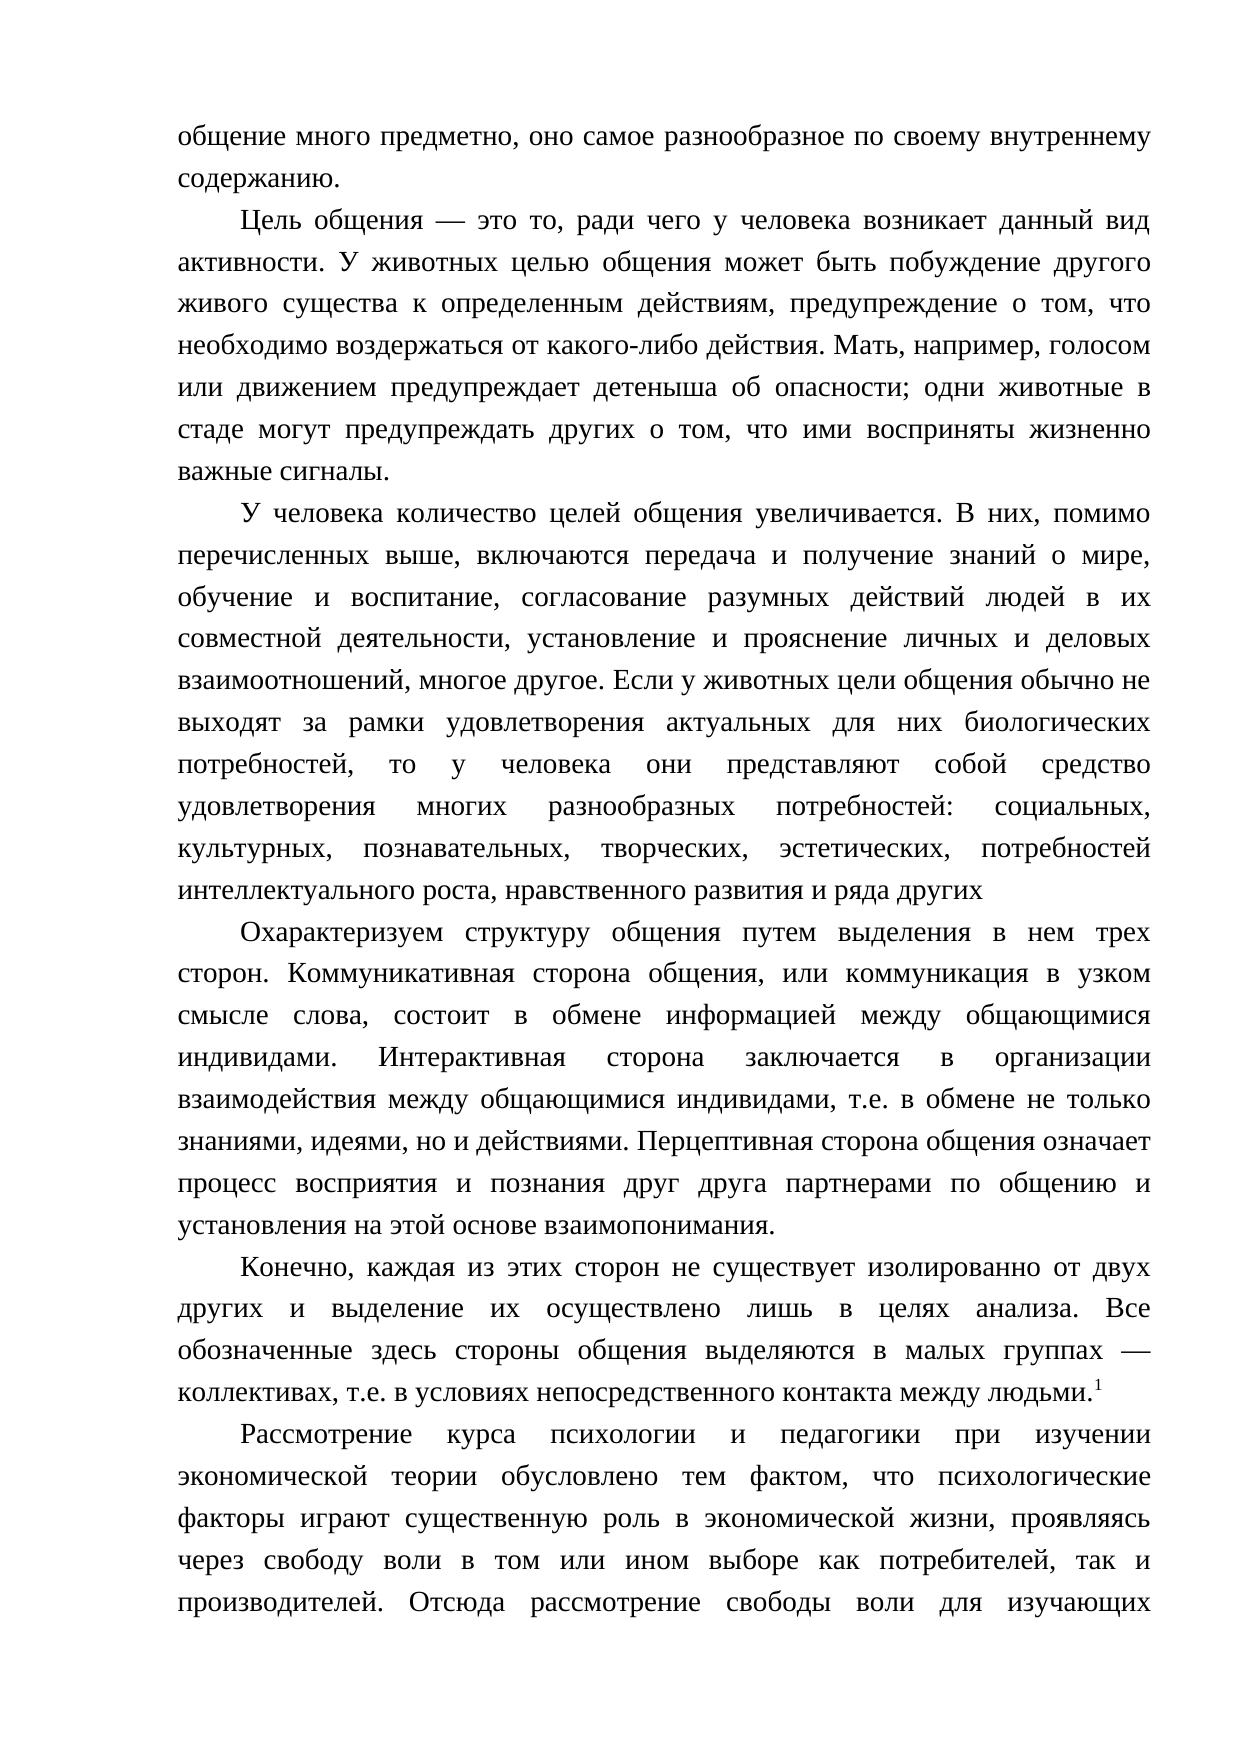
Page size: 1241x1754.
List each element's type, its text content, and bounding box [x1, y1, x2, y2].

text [177, 118, 1152, 193]
text У человека количество целей общения увеличивается. В них, помимо перечисленных выше, включаются передача и получение знаний о мире, обучение и воспитание, согласование разумных действий людей в их совместной деятельности, установление и прояснение личных и деловых взаимоотношений, многое другое. Если у животных цели общения обычно не выходят за рамки удовлетворения актуальных для них биологических потребностей, то у человека они представляют собой средство удовлетворения многих разнообразных потребностей: социальных, культурных, познавательных, творческих, эстетических, потребностей интеллектуального роста, нравственного развития и ряда других [177, 495, 1152, 905]
text Цель общения — это то, ради чего у человека возникает данный вид активности. У животных целью общения может быть побуждение другого живого существа к определенным действиям, предупреждение о том, что необходимо воздержаться от какого-либо действия. Мать, например, голосом или движением предупреждает детеныша об опасности; одни животные в стаде могут предупреждать других о том, что ими восприняты жизненно важные сигналы. [177, 202, 1152, 487]
text Охарактеризуем структуру общения путем выделения в нем трех сторон. Коммуникативная сторона общения, или коммуникация в узком смысле слова, состоит в обмене информацией между общающимися индивидами. Интерактивная сторона заключается в организации взаимодействия между общающимися индивидами, т.е. в обмене не только знаниями, идеями, но и действиями. Перцептивная сторона общения означает процесс восприятия и познания друг друга партнерами по общению и установления на этой основе взаимопонимания. [177, 914, 1152, 1240]
text Конечно, каждая из этих сторон не существует изолированно от двух других и выделение их осуществлено лишь в целях анализа. Все обозначенные здесь стороны общения выделяются в малых группах — коллективах, т.е. в условиях непосредственного контакта между людьми.1 [177, 1249, 1152, 1408]
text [177, 1416, 1152, 1617]
